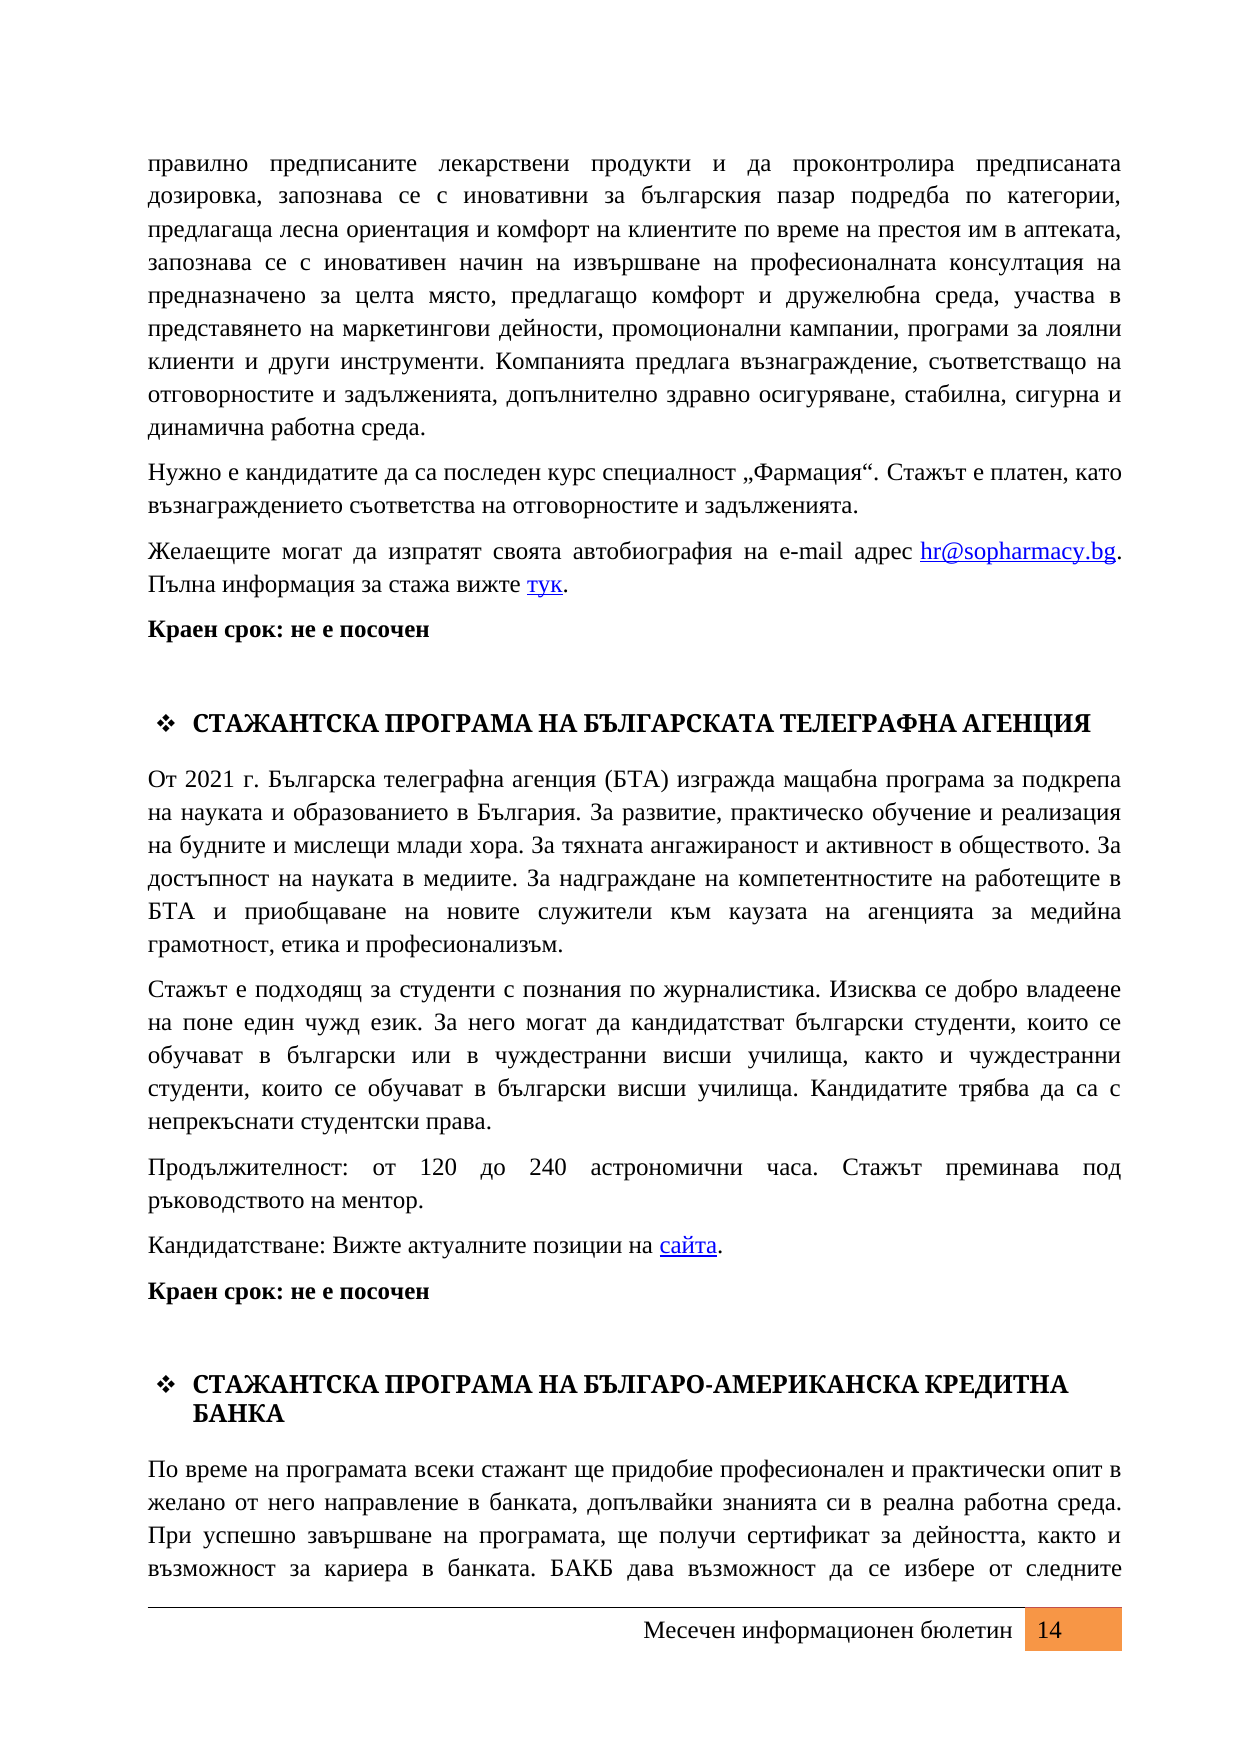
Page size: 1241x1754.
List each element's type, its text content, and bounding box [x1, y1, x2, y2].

text Нужно е кандидатите да са последен курс специалност „Фармация“. Стажът е платен, като възнаграждението съответства на отговорностите и задълженията. [148, 457, 1122, 519]
text Желаещите могат да изпратят своята автобиография на e-mail адрес hr@sopharmacy.bg. Пълна информация за стажа вижте тук. [148, 536, 1122, 598]
text Кандидатстване: Вижте актуалните позиции на сайта. [148, 1230, 1122, 1259]
subtitle Стажантска програма на Българската телеграфна агенция [154, 710, 1122, 739]
text От 2021 г. Българска телеграфна агенция (БТА) изгражда мащабна програма за подкрепа на науката и образованието в България. За развитие, практическо обучение и реализация на будните и мислещи млади хора. За тяхната ангажираност и активност в обществото. За достъпност на науката в медиите. За надграждане на компетентностите на работещите в БТА и приобщаване на новите служители към каузата на агенцията за медийна грамотност, етика и професионализъм. [148, 764, 1122, 957]
text Краен срок: не е посочен [148, 614, 1122, 643]
subtitle Стажантска програма на Българо-американска кредитна банка [154, 1371, 1122, 1429]
text Продължителност: от 120 до 240 астрономични часа. Стажът преминава под ръководството на ментор. [148, 1152, 1122, 1214]
text Краен срок: не е посочен [148, 1276, 1122, 1305]
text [148, 148, 1122, 441]
text Стажът е подходящ за студенти с познания по журналистика. Изисква се добро владеене на поне един чужд език. За него могат да кандидатстват български студенти, които се обучават в български или в чуждестранни висши училища, както и чуждестранни студенти, които се обучават в български висши училища. Кандидатите трябва да са с непрекъснати студентски права. [148, 974, 1122, 1135]
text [148, 1454, 1122, 1582]
